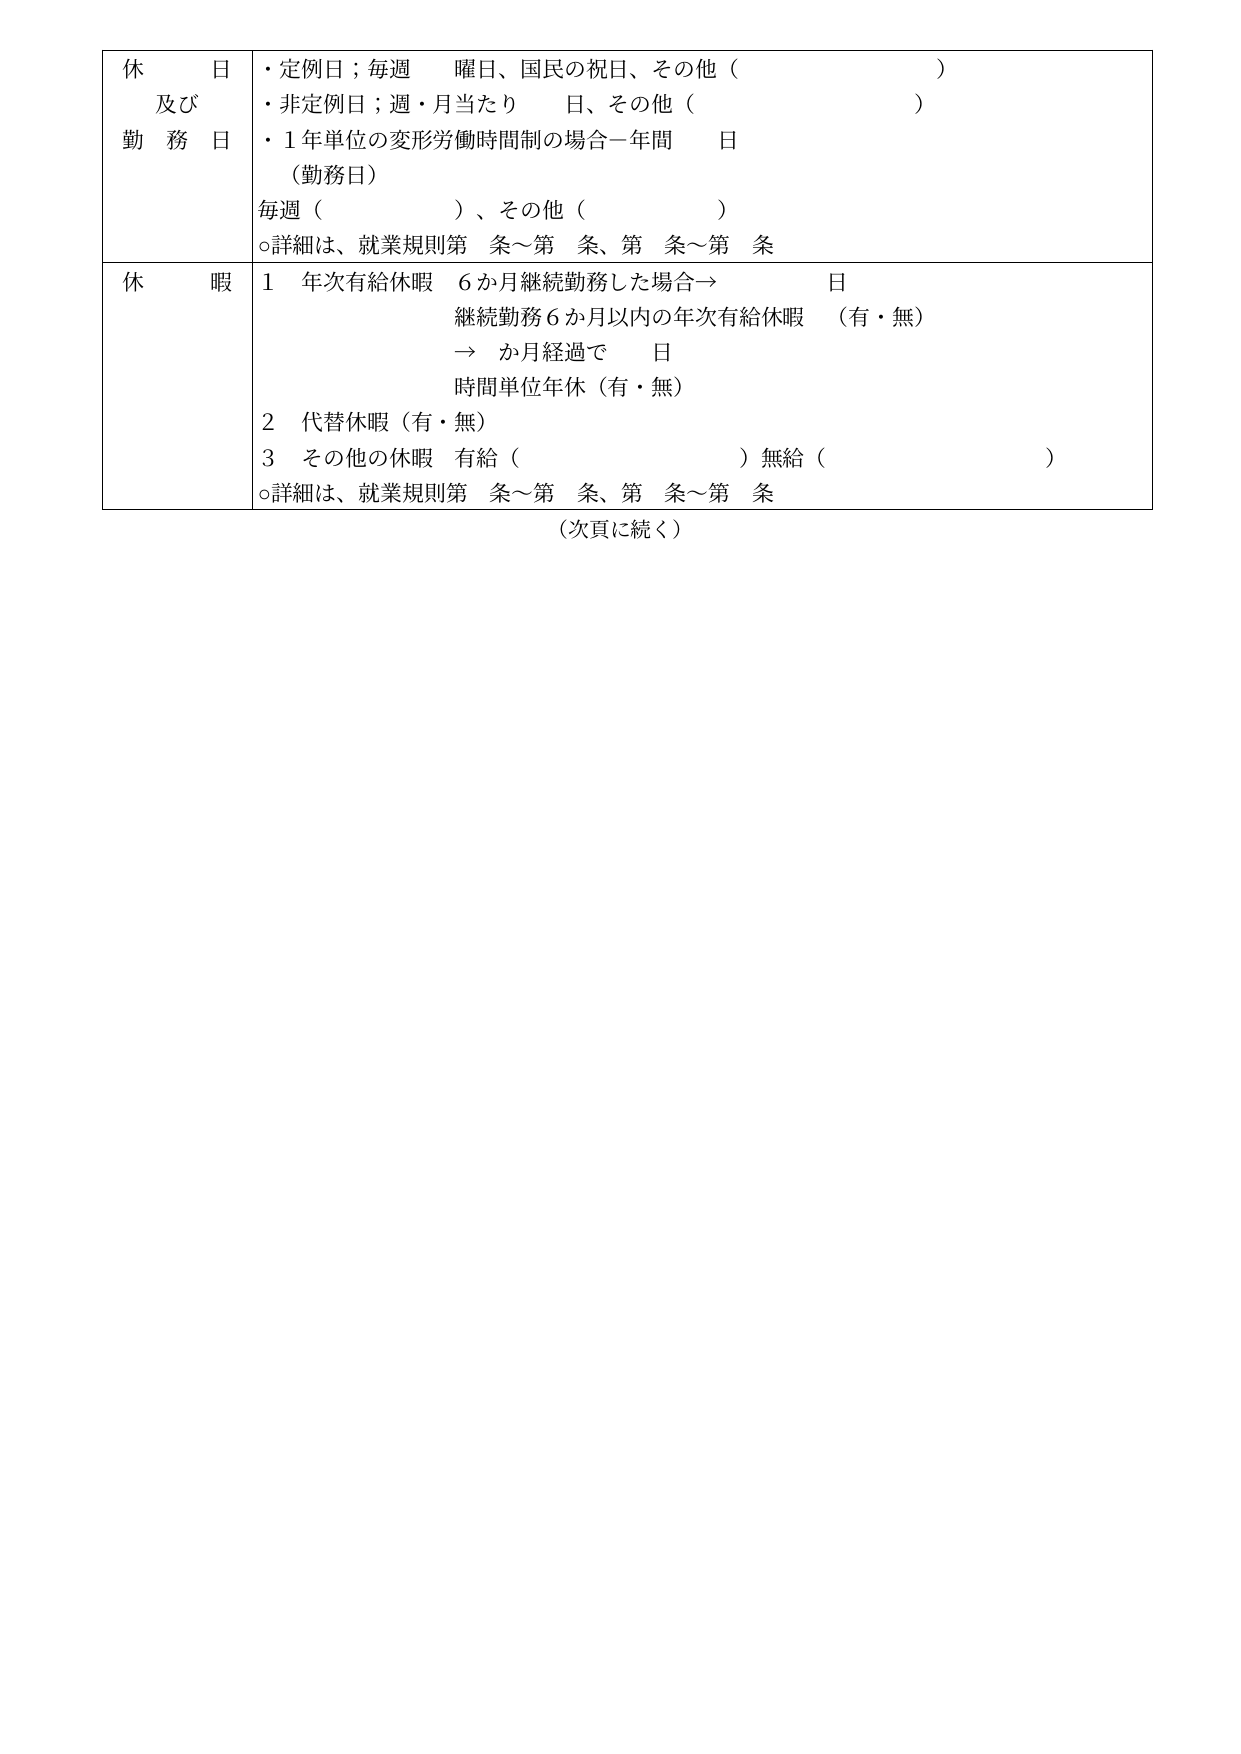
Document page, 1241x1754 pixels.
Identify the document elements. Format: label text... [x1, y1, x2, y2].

text （次頁に続く） [177, 510, 1063, 546]
table_cell １ 年次有給休暇 ６か月継続勤務した場合→ 日 継続勤務６か月以内の年次有給休暇 （有・無） → か月経過で 日 時間単位年休（有・無） ２ 代替休暇（有・無） ３ その他の休暇 有給（ ）無給（ ） ○詳細は、就業規則第 条～第 条、第 条～第 条 [253, 263, 1152, 509]
table_cell 休 日 及び 勤 務 日 [103, 51, 252, 262]
table_cell ・定例日；毎週 曜日、国民の祝日、その他（ ） ・非定例日；週・月当たり 日、その他（ ） ・１年単位の変形労働時間制の場合－年間 日 （勤務日） 毎週（ ）、その他（ ） ○詳細は、就業規則第 条～第 条、第 条～第 条 [253, 51, 1152, 262]
table_cell 休 暇 [103, 263, 252, 509]
